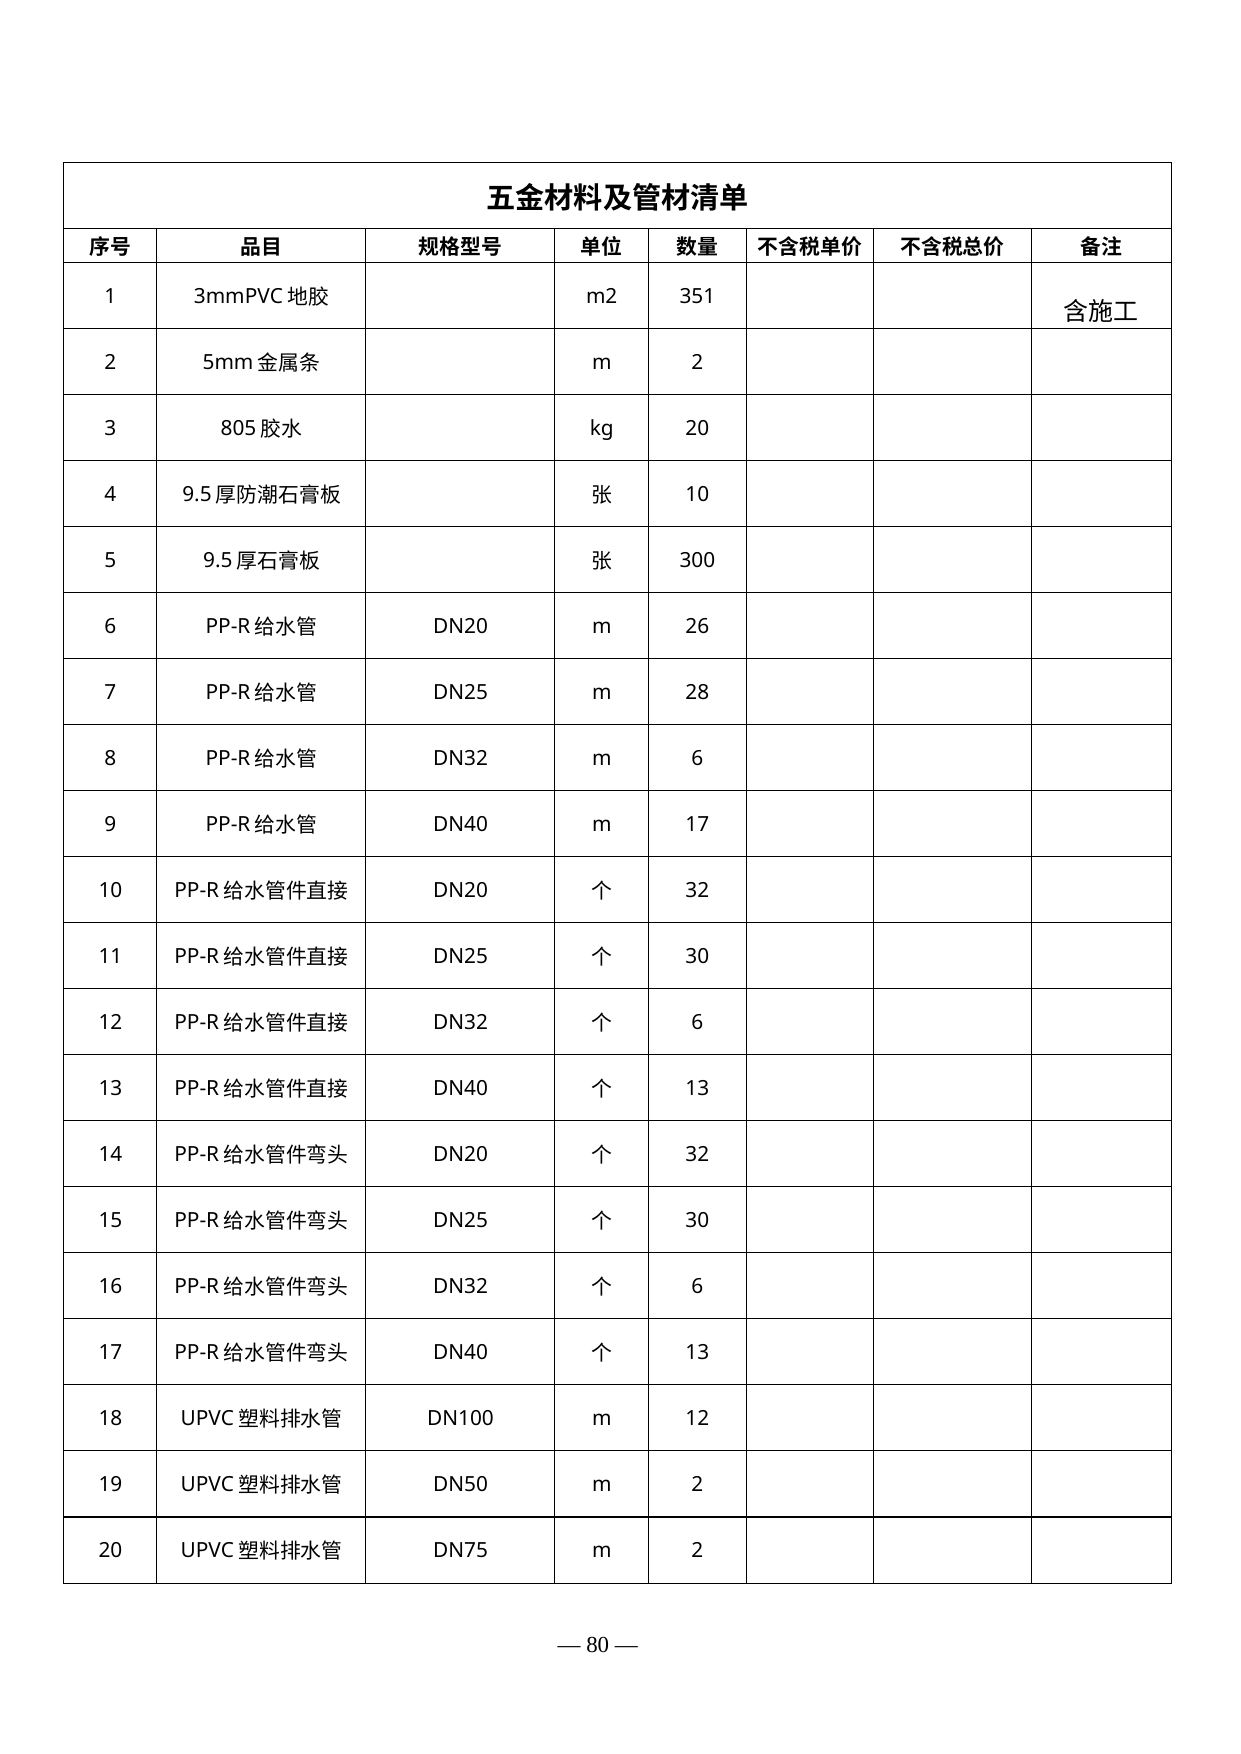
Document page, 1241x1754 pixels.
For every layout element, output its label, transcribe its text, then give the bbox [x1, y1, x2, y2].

table_cell [1032, 329, 1171, 394]
table_cell PP-R给水管件直接 [157, 923, 365, 988]
table_cell [874, 1121, 1031, 1186]
table_cell 11 [64, 923, 156, 988]
table_cell DN32 [366, 1253, 554, 1318]
table_cell 不含税总价 [874, 229, 1031, 262]
table_cell [366, 329, 554, 394]
table_cell 13 [649, 1055, 746, 1120]
table_cell 张 [555, 527, 648, 592]
table_cell [747, 1055, 873, 1120]
table_cell 32 [649, 857, 746, 922]
table_cell 9.5厚防潮石膏板 [157, 461, 365, 526]
table_cell 12 [64, 989, 156, 1054]
table_cell [747, 329, 873, 394]
table_cell 4 [64, 461, 156, 526]
table_cell PP-R给水管件弯头 [157, 1121, 365, 1186]
table_cell 10 [64, 857, 156, 922]
table_cell [874, 857, 1031, 922]
table_cell DN50 [366, 1451, 554, 1516]
table_cell [1032, 593, 1171, 658]
table_cell [366, 527, 554, 592]
table_cell [1032, 1319, 1171, 1384]
table_cell UPVC塑料排水管 [157, 1385, 365, 1450]
table_cell [874, 1253, 1031, 1318]
table_cell [747, 659, 873, 724]
table_cell [874, 1319, 1031, 1384]
table_cell [747, 989, 873, 1054]
table_cell 5mm金属条 [157, 329, 365, 394]
table_cell [366, 395, 554, 460]
table_cell 1 [64, 263, 156, 328]
table_cell [1032, 1121, 1171, 1186]
table_cell 16 [64, 1253, 156, 1318]
table_cell [874, 461, 1031, 526]
table_cell 不含税单价 [747, 229, 873, 262]
table_cell UPVC塑料排水管 [157, 1451, 365, 1516]
table_cell DN25 [366, 923, 554, 988]
table_cell 个 [555, 1319, 648, 1384]
table_cell [747, 1518, 873, 1582]
table_cell 规格型号 [366, 229, 554, 262]
table_cell [874, 989, 1031, 1054]
table_cell 13 [649, 1319, 746, 1384]
table_cell 单位 [555, 229, 648, 262]
table_cell m [555, 1385, 648, 1450]
table_cell 2 [649, 1518, 746, 1582]
table_cell 6 [64, 593, 156, 658]
table_cell [874, 1187, 1031, 1252]
table_cell [874, 329, 1031, 394]
table_cell PP-R给水管件弯头 [157, 1187, 365, 1252]
table_cell [1032, 1253, 1171, 1318]
table_cell 3 [64, 395, 156, 460]
table_cell PP-R给水管件直接 [157, 989, 365, 1054]
table_cell [1032, 1385, 1171, 1450]
table_cell DN20 [366, 1121, 554, 1186]
table_cell [747, 1121, 873, 1186]
table_cell [1032, 791, 1171, 856]
table_cell [1032, 527, 1171, 592]
table_cell DN20 [366, 593, 554, 658]
table_cell DN32 [366, 725, 554, 790]
table_cell [1032, 395, 1171, 460]
table_cell PP-R给水管件直接 [157, 1055, 365, 1120]
table_cell 18 [64, 1385, 156, 1450]
table_cell [1032, 923, 1171, 988]
table_cell DN32 [366, 989, 554, 1054]
table_cell [874, 1055, 1031, 1120]
table_cell 数量 [649, 229, 746, 262]
table_cell 20 [64, 1518, 156, 1582]
table_cell m [555, 329, 648, 394]
table_cell [874, 1451, 1031, 1516]
table_cell [747, 725, 873, 790]
table_cell m [555, 1518, 648, 1582]
table_cell [874, 395, 1031, 460]
table_cell [1032, 1451, 1171, 1516]
table_cell PP-R给水管 [157, 791, 365, 856]
table_cell [874, 1518, 1031, 1582]
table_cell [1032, 1187, 1171, 1252]
table_cell 14 [64, 1121, 156, 1186]
table_cell m [555, 593, 648, 658]
table_cell [1032, 1518, 1171, 1582]
table_cell [747, 1319, 873, 1384]
table_cell [747, 1187, 873, 1252]
table_cell 17 [649, 791, 746, 856]
table_cell [747, 791, 873, 856]
table_cell DN20 [366, 857, 554, 922]
table_cell [1032, 725, 1171, 790]
table_cell 15 [64, 1187, 156, 1252]
table_cell 品目 [157, 229, 365, 262]
table_cell [747, 1253, 873, 1318]
table_cell [747, 527, 873, 592]
table_cell [366, 263, 554, 328]
table_cell [874, 1385, 1031, 1450]
table_cell 30 [649, 1187, 746, 1252]
table_cell [747, 263, 873, 328]
table_header 五金材料及管材清单 [64, 163, 1171, 228]
table_cell 10 [649, 461, 746, 526]
table_cell 300 [649, 527, 746, 592]
table_cell 12 [649, 1385, 746, 1450]
table_cell [1032, 1055, 1171, 1120]
table_cell 19 [64, 1451, 156, 1516]
table_cell m [555, 725, 648, 790]
table_cell [874, 923, 1031, 988]
table_cell 个 [555, 857, 648, 922]
table_cell 17 [64, 1319, 156, 1384]
table_cell [1032, 989, 1171, 1054]
table_cell UPVC塑料排水管 [157, 1518, 365, 1582]
table_cell m [555, 659, 648, 724]
table_cell [747, 395, 873, 460]
table_cell 序号 [64, 229, 156, 262]
table_cell [747, 593, 873, 658]
table_cell [874, 659, 1031, 724]
table_cell 30 [649, 923, 746, 988]
table_cell 个 [555, 1121, 648, 1186]
table_cell [874, 593, 1031, 658]
table_cell [1032, 857, 1171, 922]
table_cell [1032, 659, 1171, 724]
table_cell PP-R给水管件弯头 [157, 1319, 365, 1384]
table_cell 6 [649, 1253, 746, 1318]
table_cell [874, 263, 1031, 328]
table_cell kg [555, 395, 648, 460]
table_cell m2 [555, 263, 648, 328]
table_cell PP-R给水管 [157, 725, 365, 790]
table_cell 5 [64, 527, 156, 592]
table_cell [874, 791, 1031, 856]
table_cell DN40 [366, 1319, 554, 1384]
table_cell [1032, 461, 1171, 526]
table_cell DN75 [366, 1518, 554, 1582]
table_cell PP-R给水管件直接 [157, 857, 365, 922]
table_cell 2 [649, 329, 746, 394]
table_cell 3mmPVC地胶 [157, 263, 365, 328]
table_cell 2 [64, 329, 156, 394]
table_cell 个 [555, 1187, 648, 1252]
table_cell 13 [64, 1055, 156, 1120]
table_cell m [555, 1451, 648, 1516]
table_cell 805胶水 [157, 395, 365, 460]
table_cell [366, 461, 554, 526]
table_cell 6 [649, 989, 746, 1054]
table_cell [747, 1451, 873, 1516]
table_cell 26 [649, 593, 746, 658]
table_cell 8 [64, 725, 156, 790]
table_cell DN40 [366, 1055, 554, 1120]
table_cell 6 [649, 725, 746, 790]
table_cell 32 [649, 1121, 746, 1186]
table_cell 2 [649, 1451, 746, 1516]
table_cell 个 [555, 1253, 648, 1318]
table_cell 7 [64, 659, 156, 724]
table_cell [747, 461, 873, 526]
table_cell 个 [555, 1055, 648, 1120]
table_cell 9.5厚石膏板 [157, 527, 365, 592]
table_cell [747, 1385, 873, 1450]
table_cell PP-R给水管 [157, 593, 365, 658]
table_cell 个 [555, 923, 648, 988]
table_cell 个 [555, 989, 648, 1054]
table_cell 28 [649, 659, 746, 724]
table_cell 9 [64, 791, 156, 856]
table_cell 20 [649, 395, 746, 460]
table_cell m [555, 791, 648, 856]
table_cell DN40 [366, 791, 554, 856]
table_cell 张 [555, 461, 648, 526]
table_cell 351 [649, 263, 746, 328]
table_cell PP-R给水管件弯头 [157, 1253, 365, 1318]
table_cell DN25 [366, 1187, 554, 1252]
table_cell DN25 [366, 659, 554, 724]
table_cell [874, 527, 1031, 592]
table_cell DN100 [366, 1385, 554, 1450]
table_cell 备注 [1032, 229, 1171, 262]
table_cell PP-R给水管 [157, 659, 365, 724]
table_cell [747, 857, 873, 922]
table_cell [874, 725, 1031, 790]
table_cell 含施工 [1032, 263, 1171, 328]
table_cell [747, 923, 873, 988]
